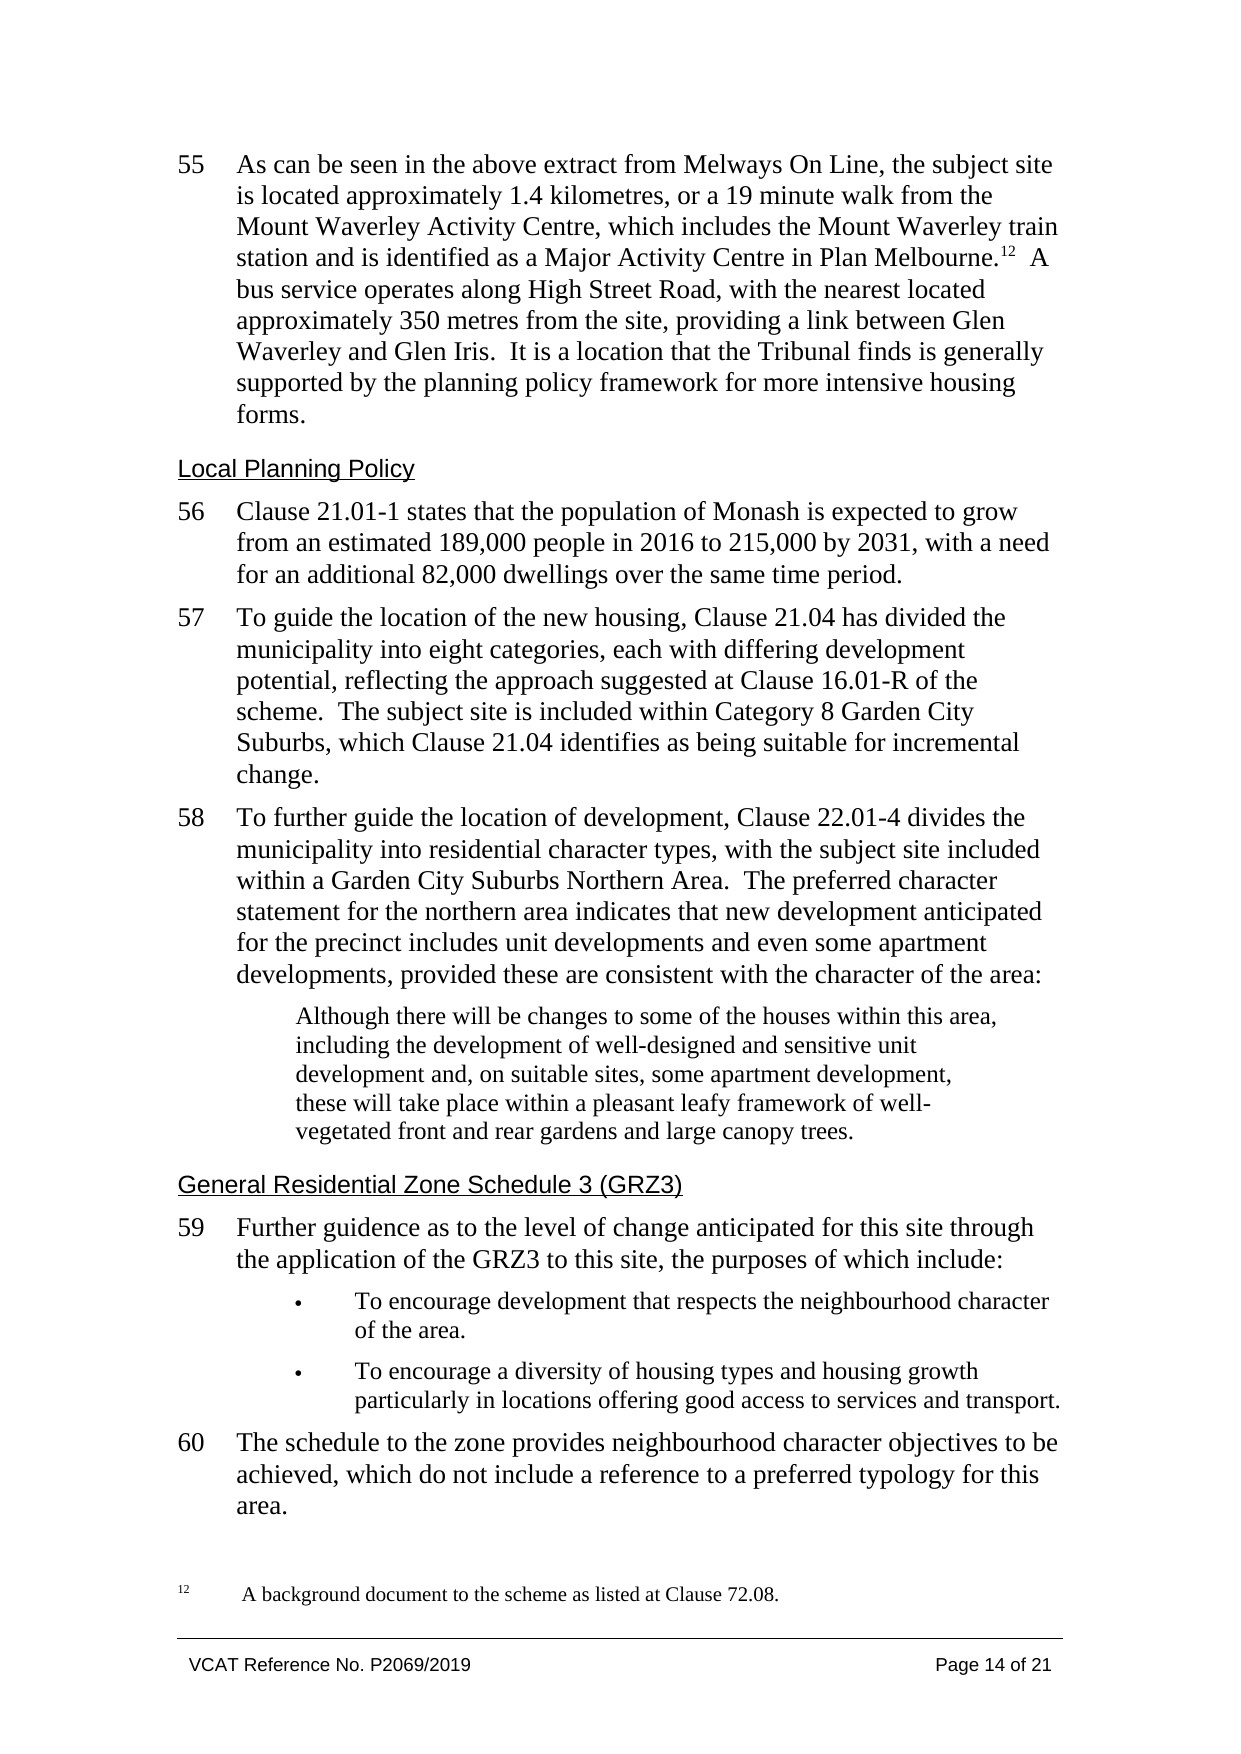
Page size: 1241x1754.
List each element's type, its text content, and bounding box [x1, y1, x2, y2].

text As can be seen in the above extract from Melways On Line, the subject site is located approximately 1.4 kilometres, or a 19 minute walk from the Mount Waverley Activity Centre, which includes the Mount Waverley train station and is identified as a Major Activity Centre in Plan Melbourne. A bus service operates along High Street Road, with the nearest located approximately 350 metres from the site, providing a link between Glen Waverley and Glen Iris. It is a location that the Tribunal finds is generally supported by the planning policy framework for more intensive housing forms. [177, 148, 1063, 429]
text The schedule to the zone provides neighbourhood character objectives to be achieved, which do not include a reference to a preferred typology for this area. [177, 1426, 1063, 1520]
text Further guidence as to the level of change anticipated for this site through the application of the GRZ3 to this site, the purposes of which include: [177, 1211, 1063, 1274]
text To further guide the location of development, Clause 22.01-4 divides the municipality into residential character types, with the subject site included within a Garden City Suburbs Northern Area. The preferred character statement for the northern area indicates that new development anticipated for the precinct includes unit developments and even some apartment developments, provided these are consistent with the character of the area: [177, 801, 1063, 989]
text To encourage development that respects the neighbourhood character of the area. [295, 1286, 1063, 1344]
text Although there will be changes to some of the houses within this area, including the development of well-designed and sensitive unit development and, on suitable sites, some apartment development, these will take place within a pleasant leafy framework of well-vegetated front and rear gardens and large canopy trees. [295, 1001, 1004, 1145]
subtitle Local Planning Policy [177, 454, 1063, 483]
text To guide the location of the new housing, Clause 21.04 has divided the municipality into eight categories, each with differing development potential, reflecting the approach suggested at Clause 16.01-R of the scheme. The subject site is included within Category 8 Garden City Suburbs, which Clause 21.04 identifies as being suitable for incremental change. [177, 601, 1063, 789]
text To encourage a diversity of housing types and housing growth particularly in locations offering good access to services and transport. [295, 1356, 1063, 1414]
subtitle General Residential Zone Schedule 3 (GRZ3) [177, 1170, 1063, 1199]
text Clause 21.01-1 states that the population of Monash is expected to grow from an estimated 189,000 people in 2016 to 215,000 by 2031, with a need for an additional 82,000 dwellings over the same time period. [177, 495, 1063, 589]
